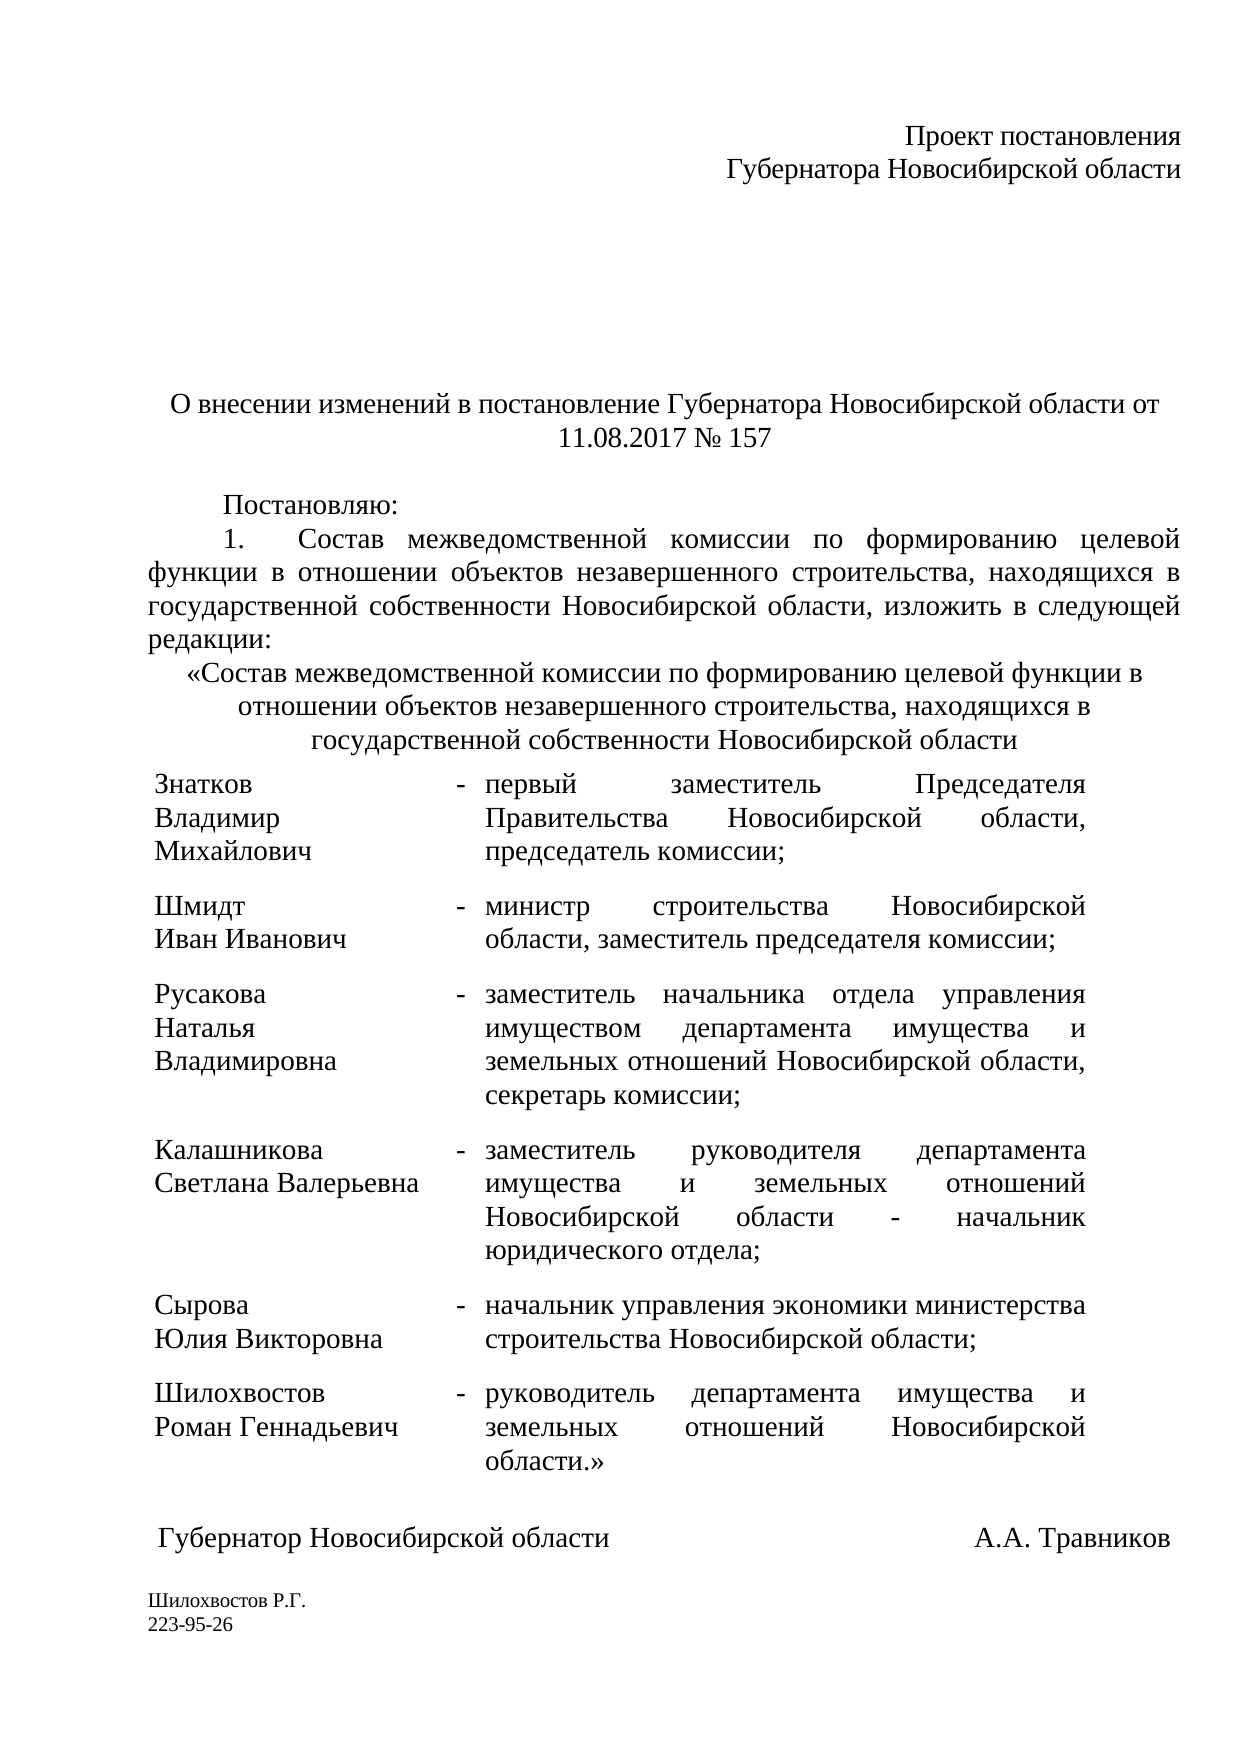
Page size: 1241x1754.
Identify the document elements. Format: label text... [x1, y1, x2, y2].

table_cell начальник управления экономики министерства строительства Новосибирской области; [478, 1277, 1092, 1365]
table_cell - [443, 1277, 478, 1365]
table_cell Сырова Юлия Викторовна [148, 1277, 443, 1365]
text О внесении изменений в постановление Губернатора Новосибирской области от 11.08.2017 № 157 [148, 386, 1181, 453]
table_header - [443, 756, 478, 877]
table_cell Русакова Наталья Владимировна [148, 966, 443, 1121]
table_cell Шмидт Иван Иванович [148, 878, 443, 966]
table_cell заместитель руководителя департамента имущества и земельных отношений Новосибирской области - начальник юридического отдела; [478, 1121, 1092, 1277]
table_cell - [443, 1365, 478, 1487]
list Состав межведомственной комиссии по формированию целевой функции в отношении объектов незавершенного строительства, находящихся в государственной собственности Новосибирской области, изложить в следующей редакции: [148, 521, 1181, 655]
text Губернатор Новосибирской области А.А. Травников [148, 1520, 1181, 1554]
table_cell Калашникова Светлана Валерьевна [148, 1121, 443, 1277]
table_cell Шилохвостов Роман Геннадьевич [148, 1365, 443, 1487]
table_cell руководитель департамента имущества и земельных отношений Новосибирской области.» [478, 1365, 1092, 1487]
text Шилохвостов Р.Г. [148, 1587, 1186, 1612]
table_header Знатков Владимир Михайлович [148, 756, 443, 877]
table_cell - [443, 1121, 478, 1277]
text 223-95-26 [148, 1612, 1186, 1636]
table_cell - [443, 966, 478, 1121]
table_cell - [443, 878, 478, 966]
text «Состав межведомственной комиссии по формированию целевой функции в отношении объектов незавершенного строительства, находящихся в государственной собственности Новосибирской области [148, 655, 1181, 756]
table_cell министр строительства Новосибирской области, заместитель председателя комиссии; [478, 878, 1092, 966]
table_header первый заместитель Председателя Правительства Новосибирской области, председатель комиссии; [478, 756, 1092, 877]
text Губернатора Новосибирской области [148, 152, 1181, 185]
text Проект постановления [148, 118, 1181, 152]
text Постановляю: [148, 487, 1181, 521]
table_cell заместитель начальника отдела управления имуществом департамента имущества и земельных отношений Новосибирской области, секретарь комиссии; [478, 966, 1092, 1121]
